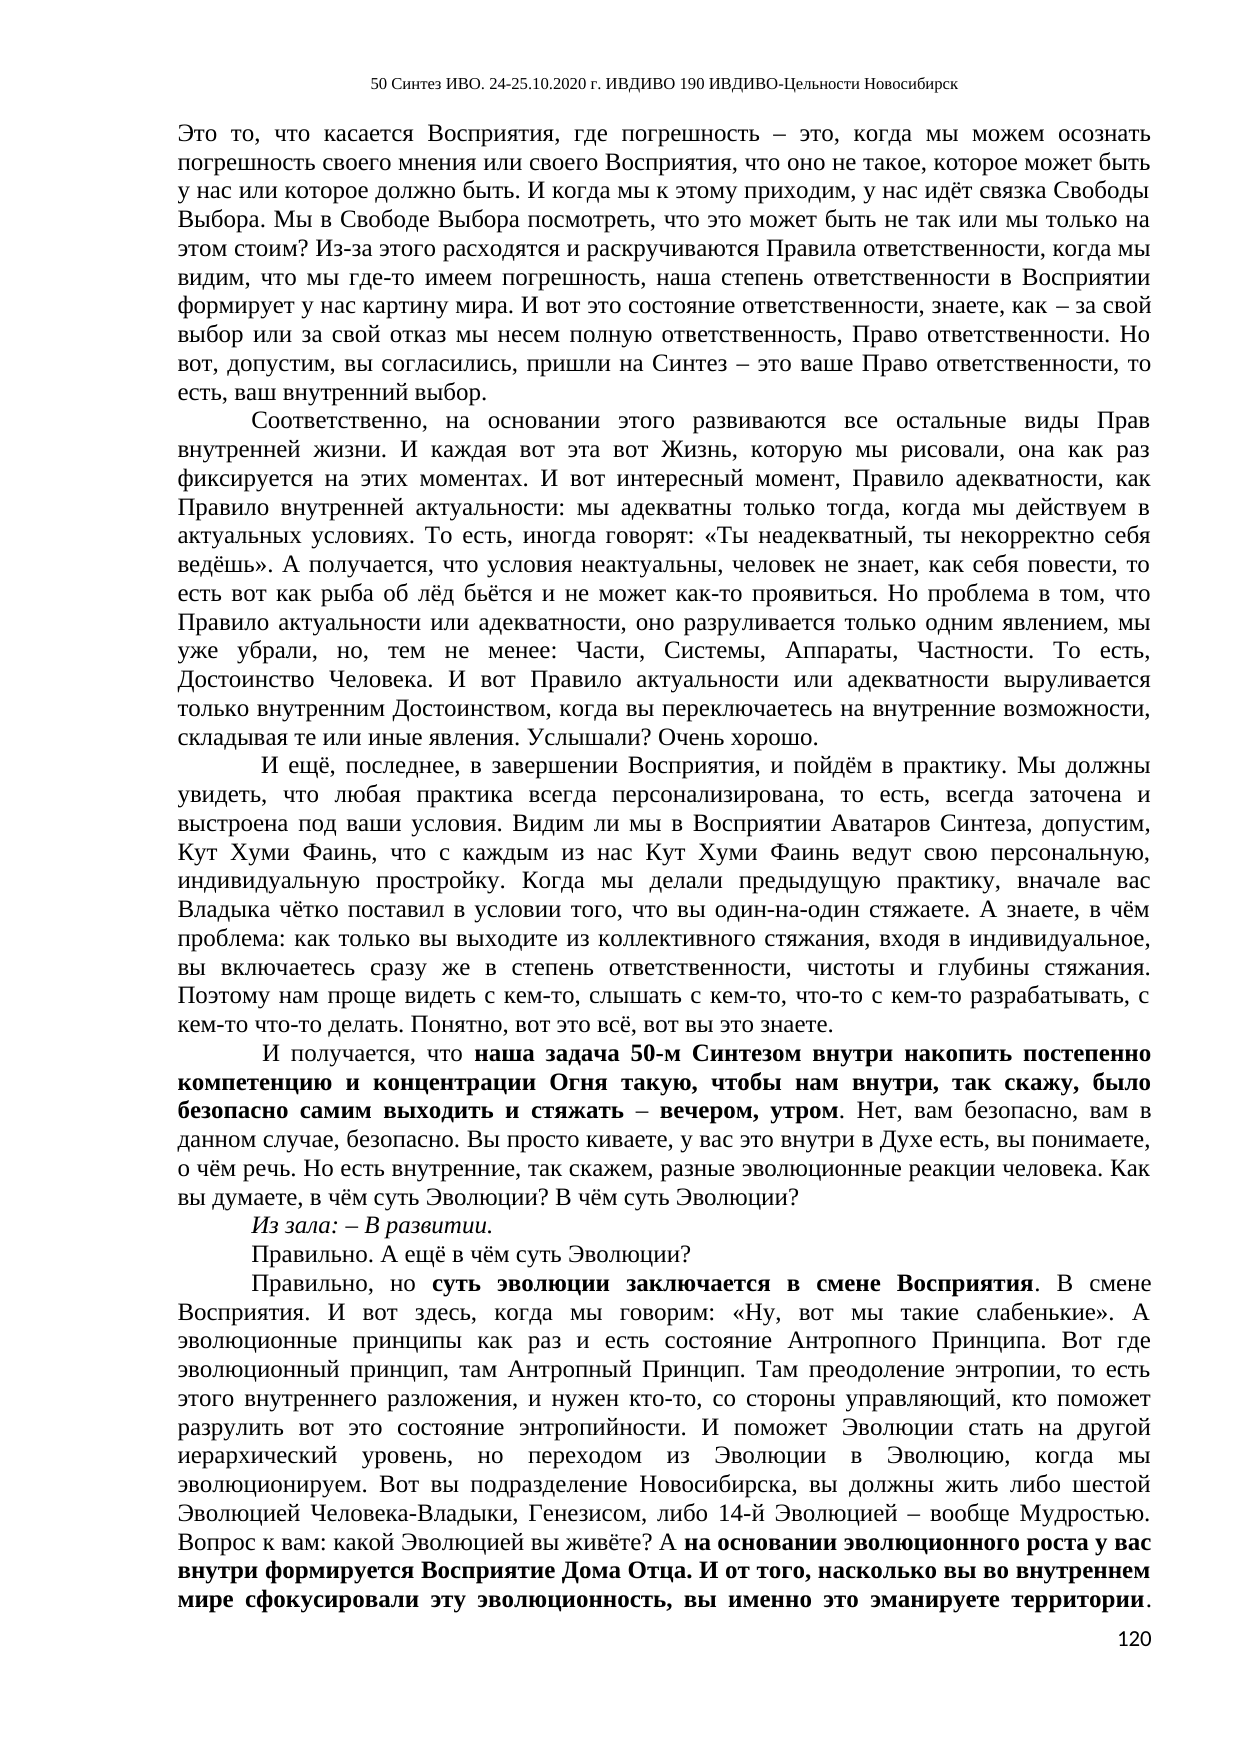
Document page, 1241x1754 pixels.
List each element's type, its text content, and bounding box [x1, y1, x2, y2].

text И ещё, последнее, в завершении Восприятия, и пойдём в практику. Мы должны увидеть, что любая практика всегда персонализирована, то есть, всегда заточена и выстроена под ваши условия. Видим ли мы в Восприятии Аватаров Синтеза, допустим, Кут Хуми Фаинь, что с каждым из нас Кут Хуми Фаинь ведут свою персональную, индивидуальную простройку. Когда мы делали предыдущую практику, вначале вас Владыка чётко поставил в условии того, что вы один-на-один стяжаете. А знаете, в чём проблема: как только вы выходите из коллективного стяжания, входя в индивидуальное, вы включаетесь сразу же в степень ответственности, чистоты и глубины стяжания. Поэтому нам проще видеть с кем-то, слышать с кем-то, что-то с кем-то разрабатывать, с кем-то что-то делать. Понятно, вот это всё, вот вы это знаете. [177, 751, 1152, 1038]
text И получается, что наша задача 50-м Синтезом внутри накопить постепенно компетенцию и концентрации Огня такую, чтобы нам внутри, так скажу, было безопасно самим выходить и стяжать – вечером, утром. Нет, вам безопасно, вам в данном случае, безопасно. Вы просто киваете, у вас это внутри в Духе есть, вы понимаете, о чём речь. Но есть внутренние, так скажем, разные эволюционные реакции человека. Как вы думаете, в чём суть Эволюции? В чём суть Эволюции? [177, 1038, 1152, 1211]
text Правильно. А ещё в чём суть Эволюции? [177, 1239, 1152, 1268]
text Из зала: – В развитии. [177, 1211, 1152, 1239]
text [177, 118, 1152, 406]
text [177, 1268, 1152, 1613]
text Соответственно, на основании этого развиваются все остальные виды Прав внутренней жизни. И каждая вот эта вот Жизнь, которую мы рисовали, она как раз фиксируется на этих моментах. И вот интересный момент, Правило адекватности, как Правило внутренней актуальности: мы адекватны только тогда, когда мы действуем в актуальных условиях. То есть, иногда говорят: «Ты неадекватный, ты некорректно себя ведёшь». А получается, что условия неактуальны, человек не знает, как себя повести, то есть вот как рыба об лёд бьётся и не может как-то проявиться. Но проблема в том, что Правило актуальности или адекватности, оно разруливается только одним явлением, мы уже убрали, но, тем не менее: Части, Системы, Аппараты, Частности. То есть, Достоинство Человека. И вот Правило актуальности или адекватности выруливается только внутренним Достоинством, когда вы переключаетесь на внутренние возможности, складывая те или иные явления. Услышали? Очень хорошо. [177, 406, 1152, 751]
